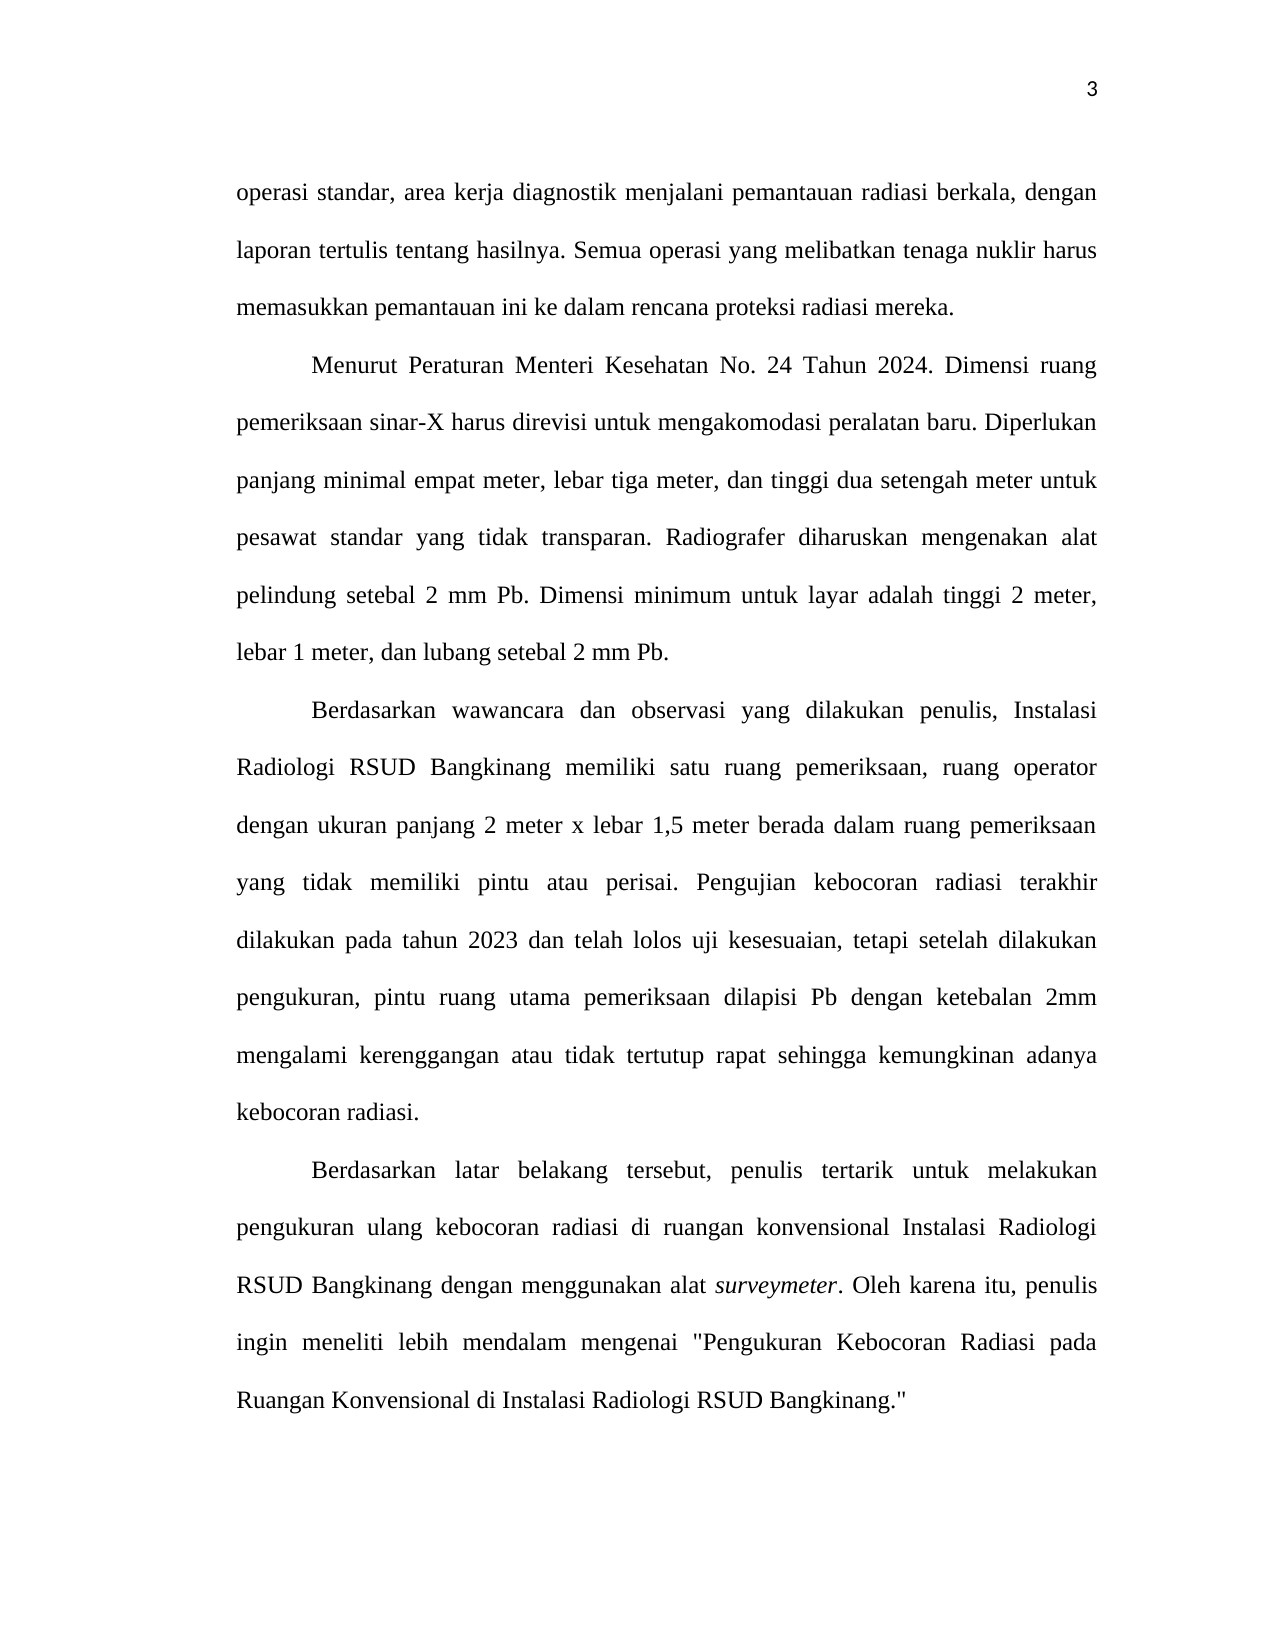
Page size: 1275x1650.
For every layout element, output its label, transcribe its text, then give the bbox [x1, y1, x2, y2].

list Menurut Peraturan Menteri Kesehatan No. 24 Tahun 2024. Dimensi ruang pemeriksaan sinar-X harus direvisi untuk mengakomodasi peralatan baru. Diperlukan panjang minimal empat meter, lebar tiga meter, dan tinggi dua setengah meter untuk pesawat standar yang tidak transparan. Radiografer diharuskan mengenakan alat pelindung setebal 2 mm Pb. Dimensi minimum untuk layar adalah tinggi 2 meter, lebar 1 meter, dan lubang setebal 2 mm Pb. [236, 350, 1098, 666]
list Berdasarkan wawancara dan observasi yang dilakukan penulis, Instalasi Radiologi RSUD Bangkinang memiliki satu ruang pemeriksaan, ruang operator dengan ukuran panjang 2 meter x lebar 1,5 meter berada dalam ruang pemeriksaan yang tidak memiliki pintu atau perisai. Pengujian kebocoran radiasi terakhir dilakukan pada tahun 2023 dan telah lolos uji kesesuaian, tetapi setelah dilakukan pengukuran, pintu ruang utama pemeriksaan dilapisi Pb dengan ketebalan 2mm mengalami kerenggangan atau tidak tertutup rapat sehingga kemungkinan adanya kebocoran radiasi. [236, 695, 1098, 1126]
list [236, 177, 1098, 321]
list Berdasarkan latar belakang tersebut, penulis tertarik untuk melakukan pengukuran ulang kebocoran radiasi di ruangan konvensional Instalasi Radiologi RSUD Bangkinang dengan menggunakan alat surveymeter. Oleh karena itu, penulis ingin meneliti lebih mendalam mengenai "Pengukuran Kebocoran Radiasi pada Ruangan Konvensional di Instalasi Radiologi RSUD Bangkinang." [236, 1155, 1098, 1413]
